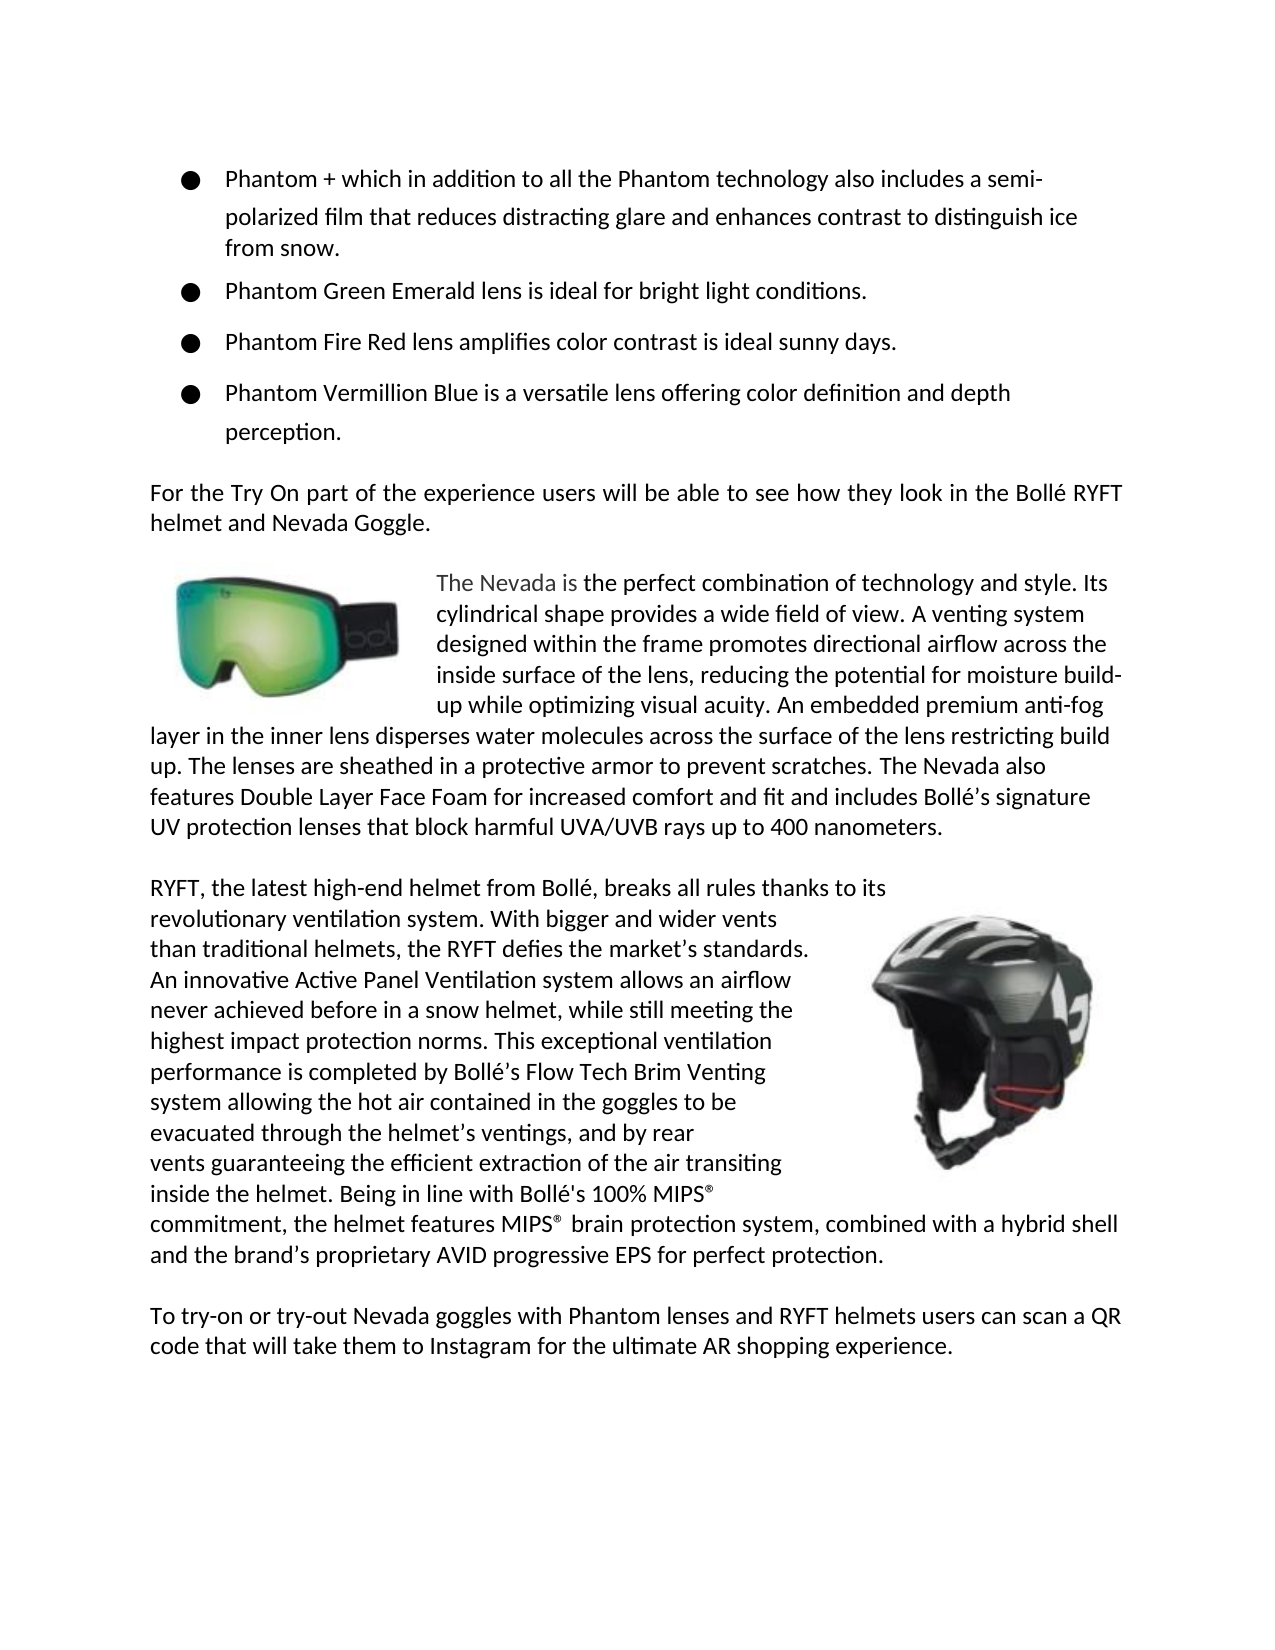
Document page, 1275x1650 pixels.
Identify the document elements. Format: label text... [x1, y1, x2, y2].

text For the Try On part of the experience users will be able to see how they look in the Bollé RYFT helmet and Nevada Goggle. [150, 477, 1125, 538]
text The Nevada is the perfect combination of technology and style. Its cylindrical shape provides a wide field of view. A venting system designed within the frame promotes directional airflow across the inside surface of the lens, reducing the potential for moisture build-up while optimizing visual acuity. An embedded premium anti-fog layer in the inner lens disperses water molecules across the surface of the lens restricting build up. The lenses are sheathed in a protective armor to prevent scratches. The Nevada also features Double Layer Face Foam for increased comfort and fit and includes Bollé’s signature UV protection lenses that block harmful UVA/UVB rays up to 400 nanometers. [150, 567, 1125, 842]
text To try-on or try-out Nevada goggles with Phantom lenses and RYFT helmets users can scan a QR code that will take them to Instagram for the ultimate AR shopping experience. [150, 1300, 1125, 1361]
list Phantom Fire Red lens amplifies color contrast is ideal sunny days. [165, 313, 1125, 365]
picture [839, 906, 1125, 1192]
list Phantom Vermillion Blue is a versatile lens offering color definition and depth perception. [165, 365, 1125, 447]
picture [150, 562, 418, 718]
list Phantom + which in addition to all the Phantom technology also includes a semi-polarized film that reduces distracting glare and enhances contrast to distinguish ice from snow. [165, 150, 1125, 262]
text RYFT, the latest high-end helmet from Bollé, breaks all rules thanks to its revolutionary ventilation system. With bigger and wider vents than traditional helmets, the RYFT defies the market’s standards. An innovative Active Panel Ventilation system allows an airflow never achieved before in a snow helmet, while still meeting the highest impact protection norms. This exceptional ventilation performance is completed by Bollé’s Flow Tech Brim Venting system allowing the hot air contained in the goggles to be evacuated through the helmet’s ventings, and by rear vents guaranteeing the efficient extraction of the air transiting inside the helmet. Being in line with Bollé's 100% MIPS® commitment, the helmet features MIPS® brain protection system, combined with a hybrid shell and the brand’s proprietary AVID progressive EPS for perfect protection. [150, 872, 1125, 1269]
list Phantom Green Emerald lens is ideal for bright light conditions. [165, 262, 1125, 313]
